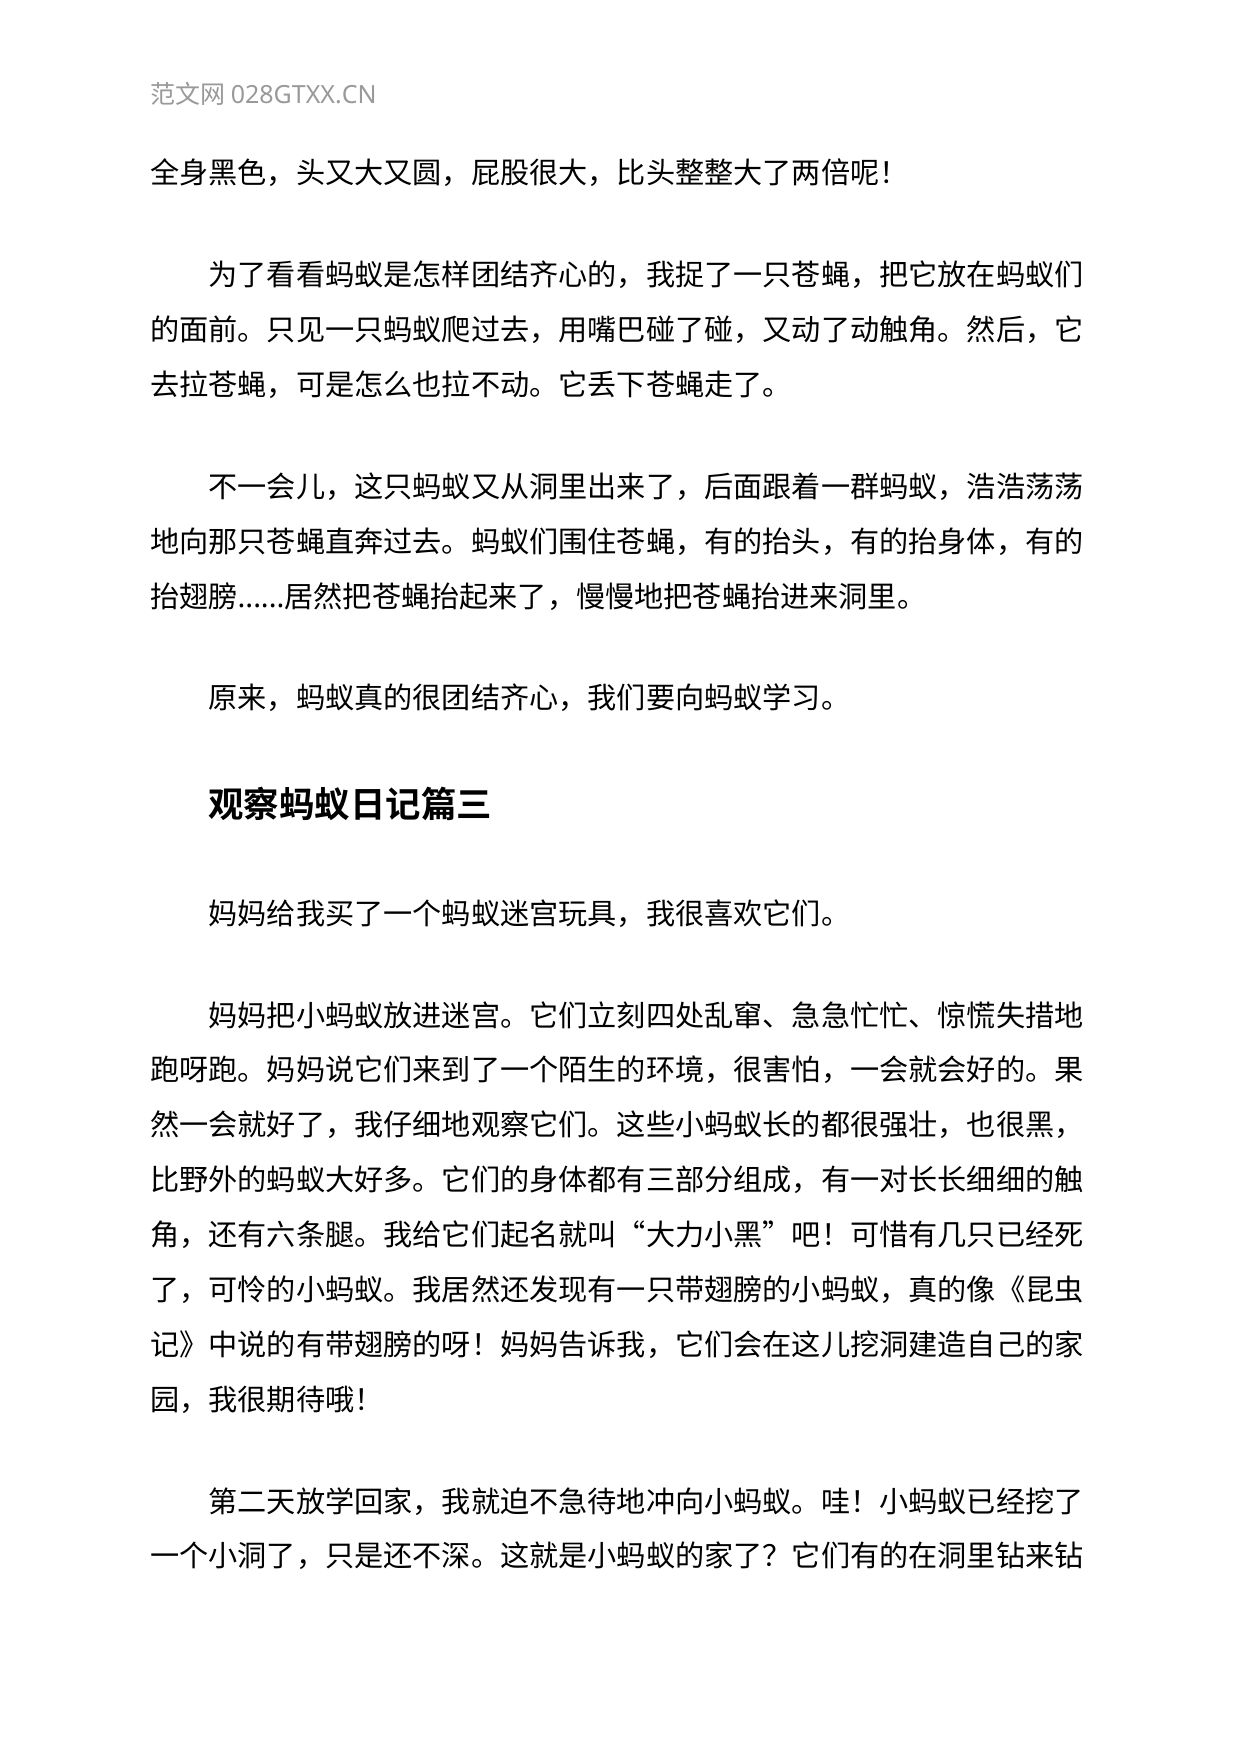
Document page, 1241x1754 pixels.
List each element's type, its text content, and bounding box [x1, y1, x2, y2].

text 妈妈给我买了一个蚂蚁迷宫玩具，我很喜欢它们。 [150, 890, 1090, 933]
text 为了看看蚂蚁是怎样团结齐心的，我捉了一只苍蝇，把它放在蚂蚁们的面前。只见一只蚂蚁爬过去，用嘴巴碰了碰，又动了动触角。然后，它去拉苍蝇，可是怎么也拉不动。它丢下苍蝇走了。 [150, 252, 1090, 404]
text 妈妈把小蚂蚁放进迷宫。它们立刻四处乱窜、急急忙忙、惊慌失措地跑呀跑。妈妈说它们来到了一个陌生的环境，很害怕，一会就会好的。果然一会就好了，我仔细地观察它们。这些小蚂蚁长的都很强壮，也很黑，比野外的蚂蚁大好多。它们的身体都有三部分组成，有一对长长细细的触角，还有六条腿。我给它们起名就叫“大力小黑”吧！可惜有几只已经死了，可怜的小蚂蚁。我居然还发现有一只带翅膀的小蚂蚁，真的像《昆虫记》中说的有带翅膀的呀！妈妈告诉我，它们会在这儿挖洞建造自己的家园，我很期待哦！ [150, 992, 1090, 1419]
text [150, 1478, 1090, 1575]
text 不一会儿，这只蚂蚁又从洞里出来了，后面跟着一群蚂蚁，浩浩荡荡地向那只苍蝇直奔过去。蚂蚁们围住苍蝇，有的抬头，有的抬身体，有的抬翅膀......居然把苍蝇抬起来了，慢慢地把苍蝇抬进来洞里。 [150, 463, 1090, 616]
text 观察蚂蚁日记篇三 [150, 777, 1090, 828]
text 原来，蚂蚁真的很团结齐心，我们要向蚂蚁学习。 [150, 675, 1090, 717]
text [150, 150, 1090, 192]
